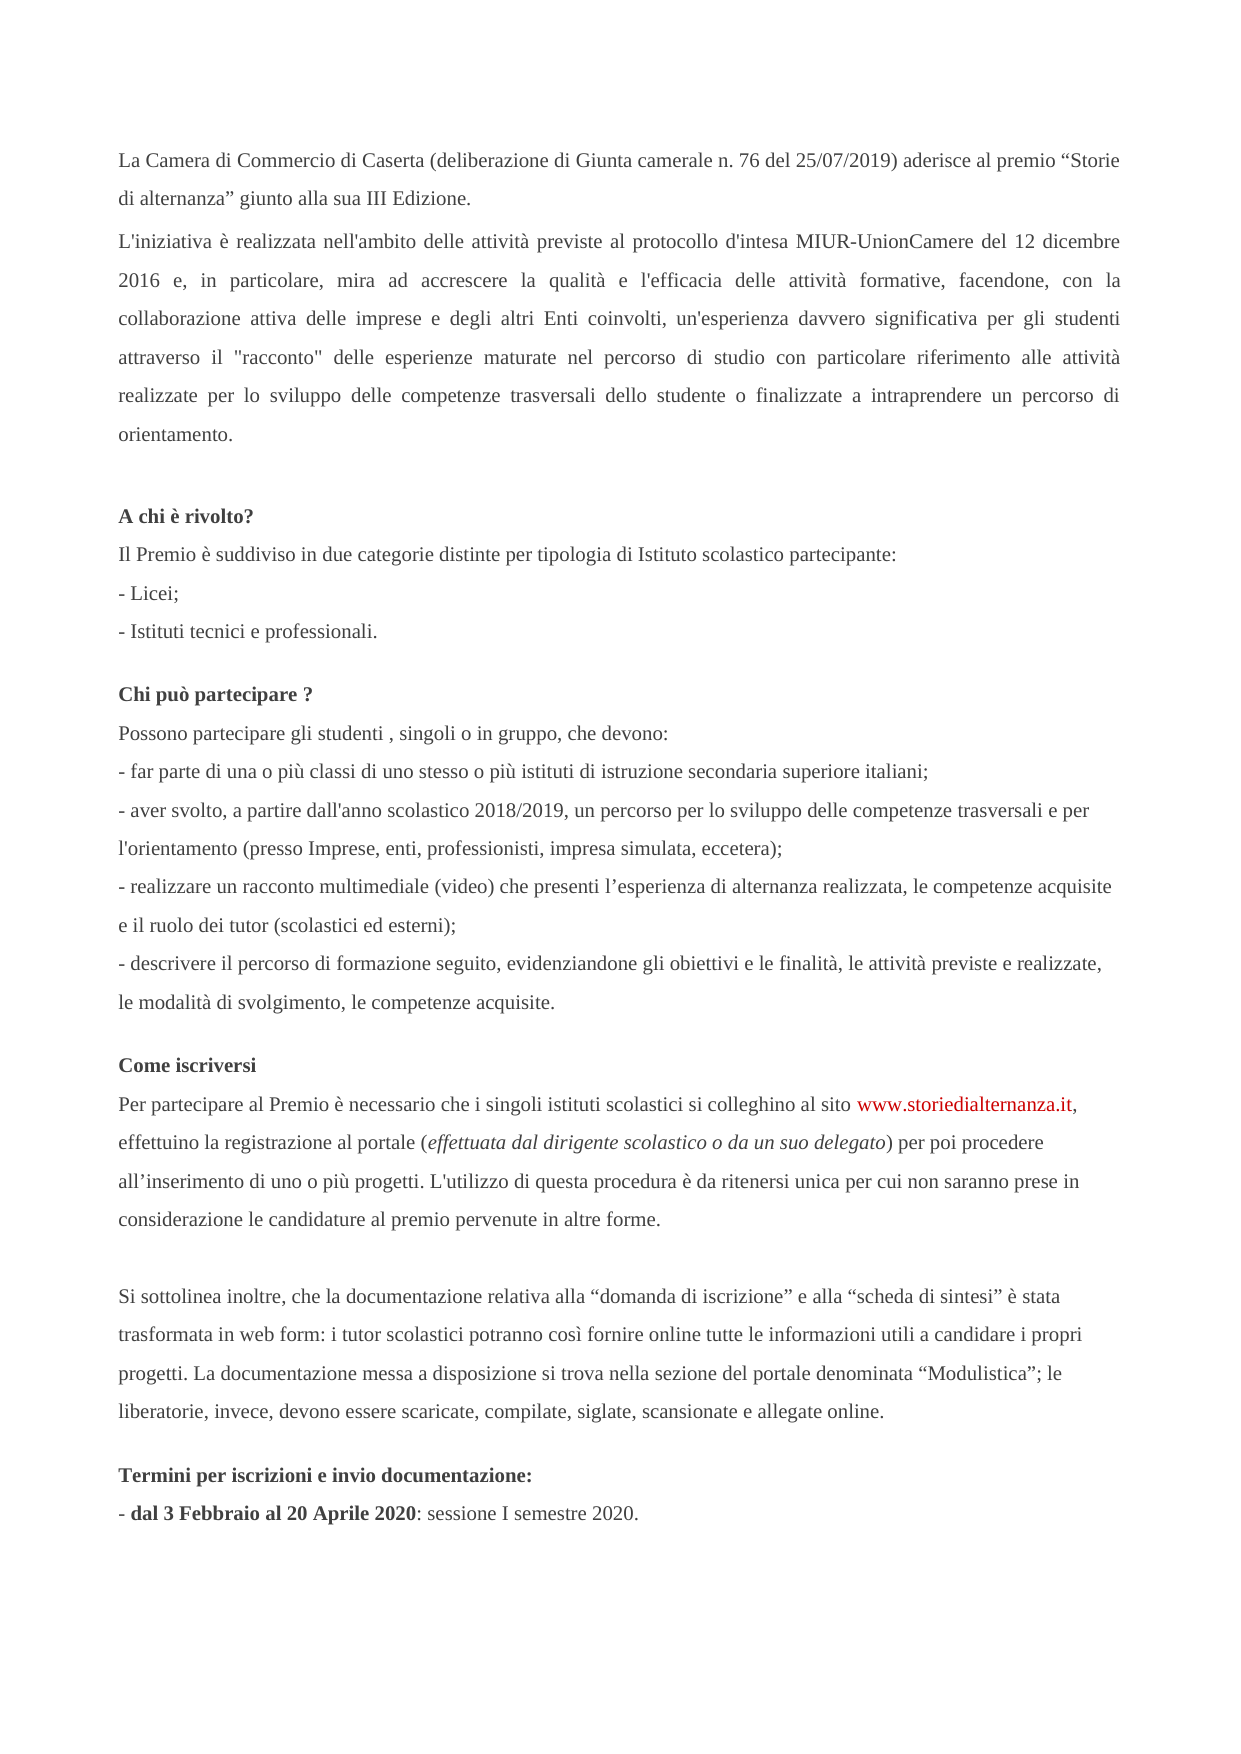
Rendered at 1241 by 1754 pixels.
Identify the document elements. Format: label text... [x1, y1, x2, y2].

text A chi è rivolto? Il Premio è suddiviso in due categorie distinte per tipologia di Istituto scolastico partecipante: - Licei; - Istituti tecnici e professionali. [118, 465, 1122, 643]
text Chi può partecipare ? Possono partecipare gli studenti , singoli o in gruppo, che devono: - far parte di una o più classi di uno stesso o più istituti di istruzione secondaria superiore italiani; - aver svolto, a partire dall'anno scolastico 2018/2019, un percorso per lo sviluppo delle competenze trasversali e per l'orientamento (presso Imprese, enti, professionisti, impresa simulata, eccetera); - realizzare un racconto multimediale (video) che presenti l’esperienza di alternanza realizzata, le competenze acquisite e il ruolo dei tutor (scolastici ed esterni); - descrivere il percorso di formazione seguito, evidenziandone gli obiettivi e le finalità, le attività previste e realizzate, le modalità di svolgimento, le competenze acquisite. [118, 682, 1122, 1014]
text L'iniziativa è realizzata nell'ambito delle attività previste al protocollo d'intesa MIUR-UnionCamere del 12 dicembre 2016 e, in particolare, mira ad accrescere la qualità e l'efficacia delle attività formative, facendone, con la collaborazione attiva delle imprese e degli altri Enti coinvolti, un'esperienza davvero significativa per gli studenti attraverso il "racconto" delle esperienze maturate nel percorso di studio con particolare riferimento alle attività realizzate per lo sviluppo delle competenze trasversali dello studente o finalizzate a intraprendere un percorso di orientamento. [118, 229, 1122, 446]
text La Camera di Commercio di Caserta (deliberazione di Giunta camerale n. 76 del 25/07/2019) aderisce al premio “Storie di alternanza” giunto alla sua III Edizione. [118, 148, 1122, 210]
text Come iscriversi Per partecipare al Premio è necessario che i singoli istituti scolastici si colleghino al sito www.storiedialternanza.it, effettuino la registrazione al portale (effettuata dal dirigente scolastico o da un suo delegato) per poi procedere all’inserimento di uno o più progetti. L'utilizzo di questa procedura è da ritenersi unica per cui non saranno prese in considerazione le candidature al premio pervenute in altre forme. Si sottolinea inoltre, che la documentazione relativa alla “domanda di iscrizione” e alla “scheda di sintesi” è stata trasformata in web form: i tutor scolastici potranno così fornire online tutte le informazioni utili a candidare i propri progetti. La documentazione messa a disposizione si trova nella sezione del portale denominata “Modulistica”; le liberatorie, invece, devono essere scaricate, compilate, siglate, scansionate e allegate online. [118, 1053, 1122, 1423]
text Termini per iscrizioni e invio documentazione: - dal 3 Febbraio al 20 Aprile 2020: sessione I semestre 2020. [118, 1463, 1122, 1525]
